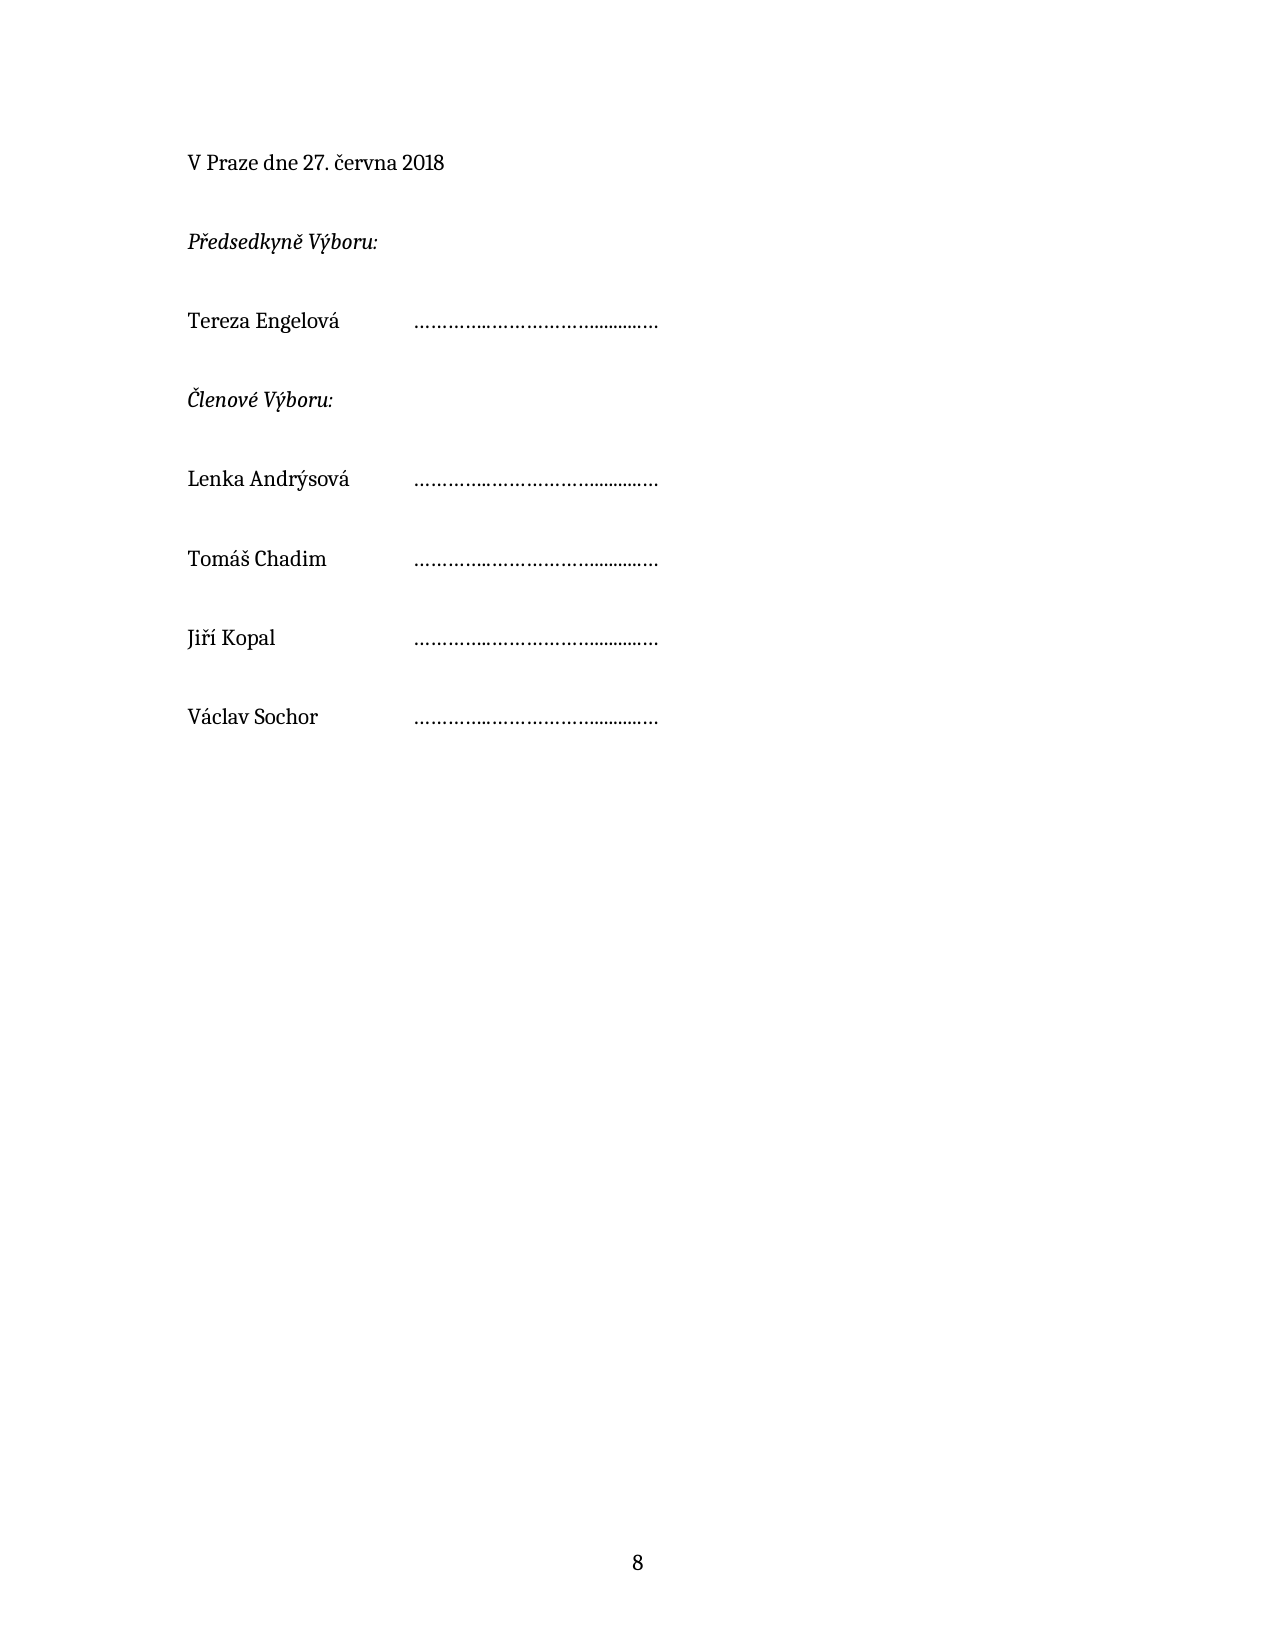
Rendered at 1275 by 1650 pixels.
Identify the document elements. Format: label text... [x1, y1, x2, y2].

text Lenka Andrýsová …………..………………..........… [187, 466, 1087, 493]
text Tomáš Chadim …………..………………..........… [187, 545, 1087, 572]
text Členové Výboru: [187, 387, 1087, 413]
text Václav Sochor …………..………………..........… [187, 703, 1087, 730]
text Jiří Kopal …………..………………..........… [187, 624, 1087, 651]
text V Praze dne 27. června 2018 [187, 150, 1087, 176]
text Tereza Engelová …………..………………..........… [187, 308, 1087, 334]
text Předsedkyně Výboru: [187, 229, 1087, 255]
